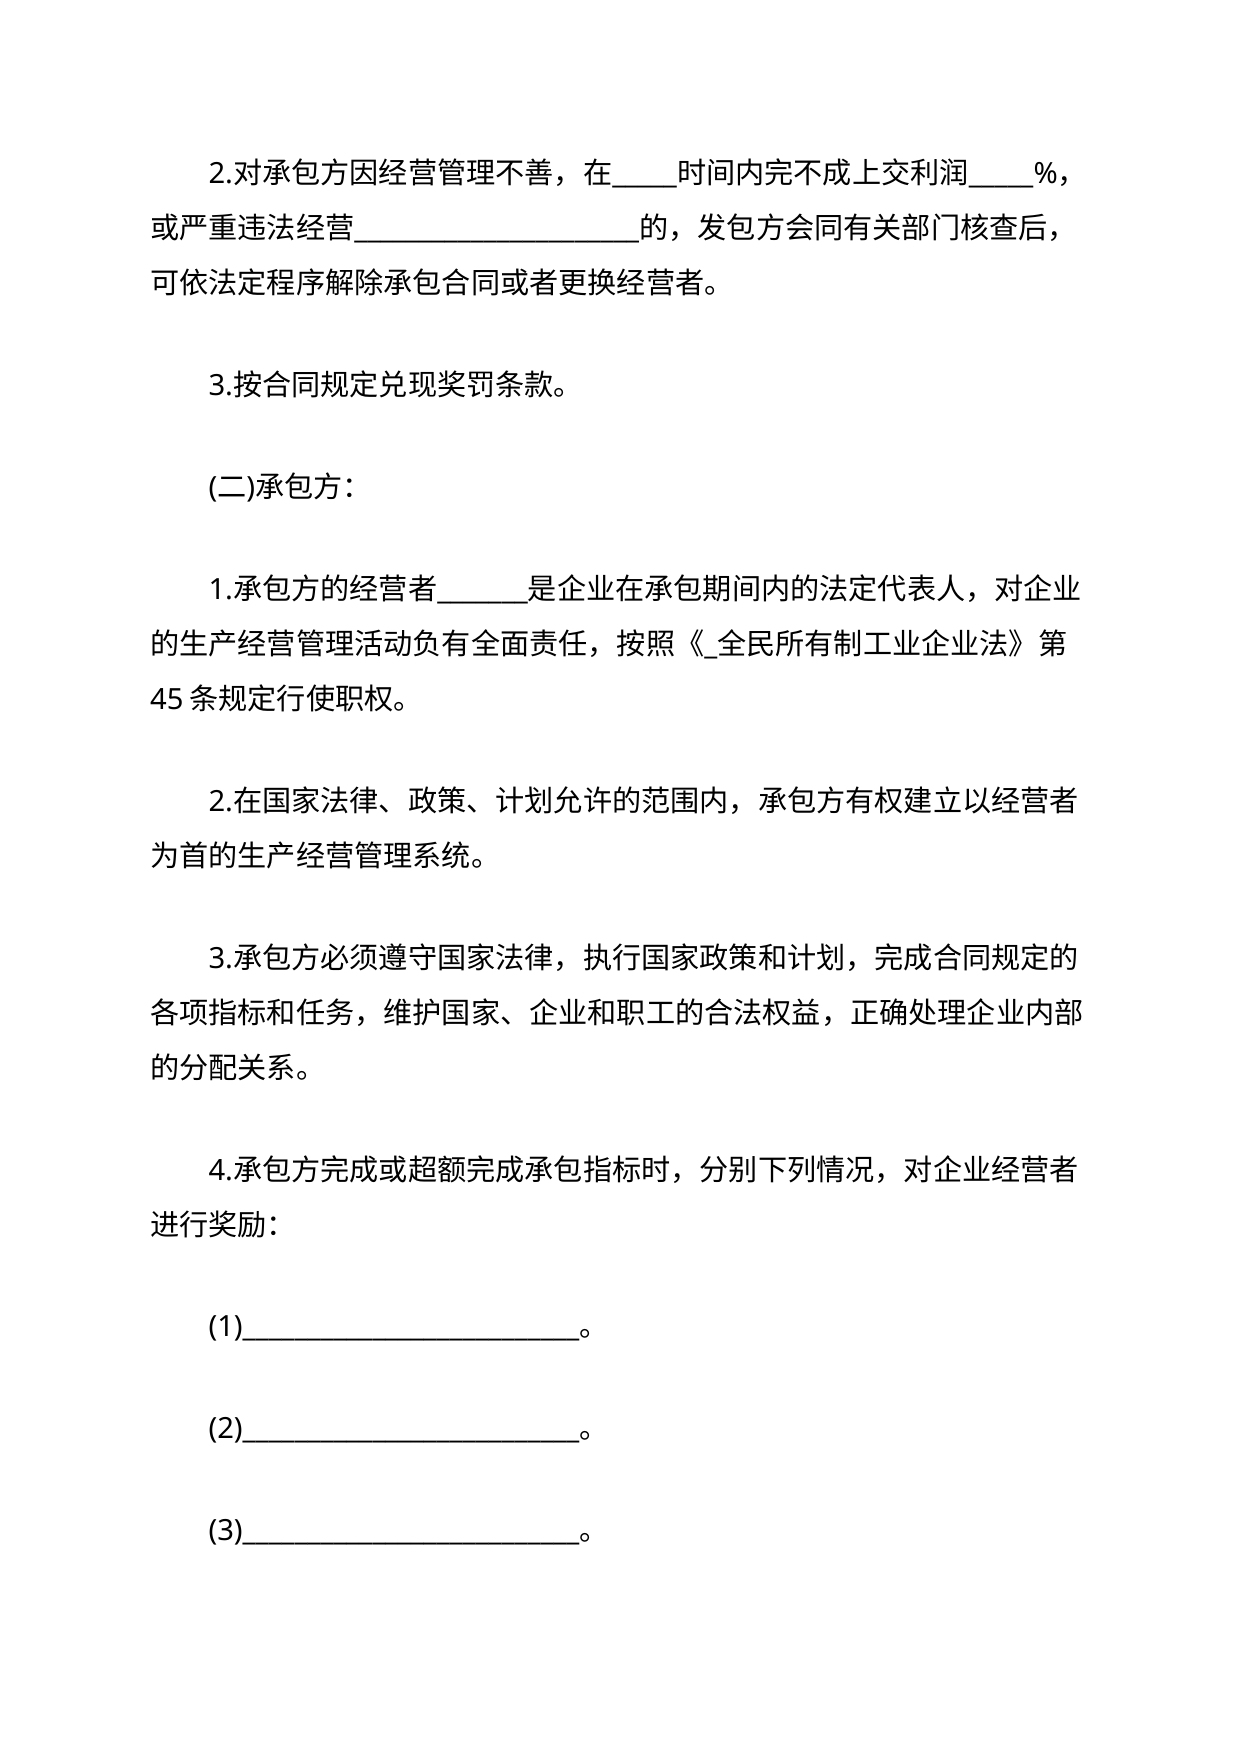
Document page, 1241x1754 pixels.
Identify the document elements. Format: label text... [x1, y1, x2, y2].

text 3.按合同规定兑现奖罚条款。 [150, 362, 1090, 404]
text 1.承包方的经营者_______是企业在承包期间内的法定代表人，对企业的生产经营管理活动负有全面责任，按照《_全民所有制工业企业法》第45条规定行使职权。 [150, 566, 1090, 718]
text 3.承包方必须遵守国家法律，执行国家政策和计划，完成合同规定的各项指标和任务，维护国家、企业和职工的合法权益，正确处理企业内部的分配关系。 [150, 934, 1090, 1087]
text (二)承包方： [150, 464, 1090, 506]
text 2.在国家法律、政策、计划允许的范围内，承包方有权建立以经营者为首的生产经营管理系统。 [150, 778, 1090, 875]
text 2.对承包方因经营管理不善，在_____时间内完不成上交利润_____%，或严重违法经营______________________的，发包方会同有关部门核查后，可依法定程序解除承包合同或者更换经营者。 [150, 150, 1090, 302]
text 4.承包方完成或超额完成承包指标时，分别下列情况，对企业经营者进行奖励： [150, 1146, 1090, 1243]
text (2)__________________________。 [150, 1405, 1090, 1447]
text (3)__________________________。 [150, 1507, 1090, 1549]
text (1)__________________________。 [150, 1303, 1090, 1345]
